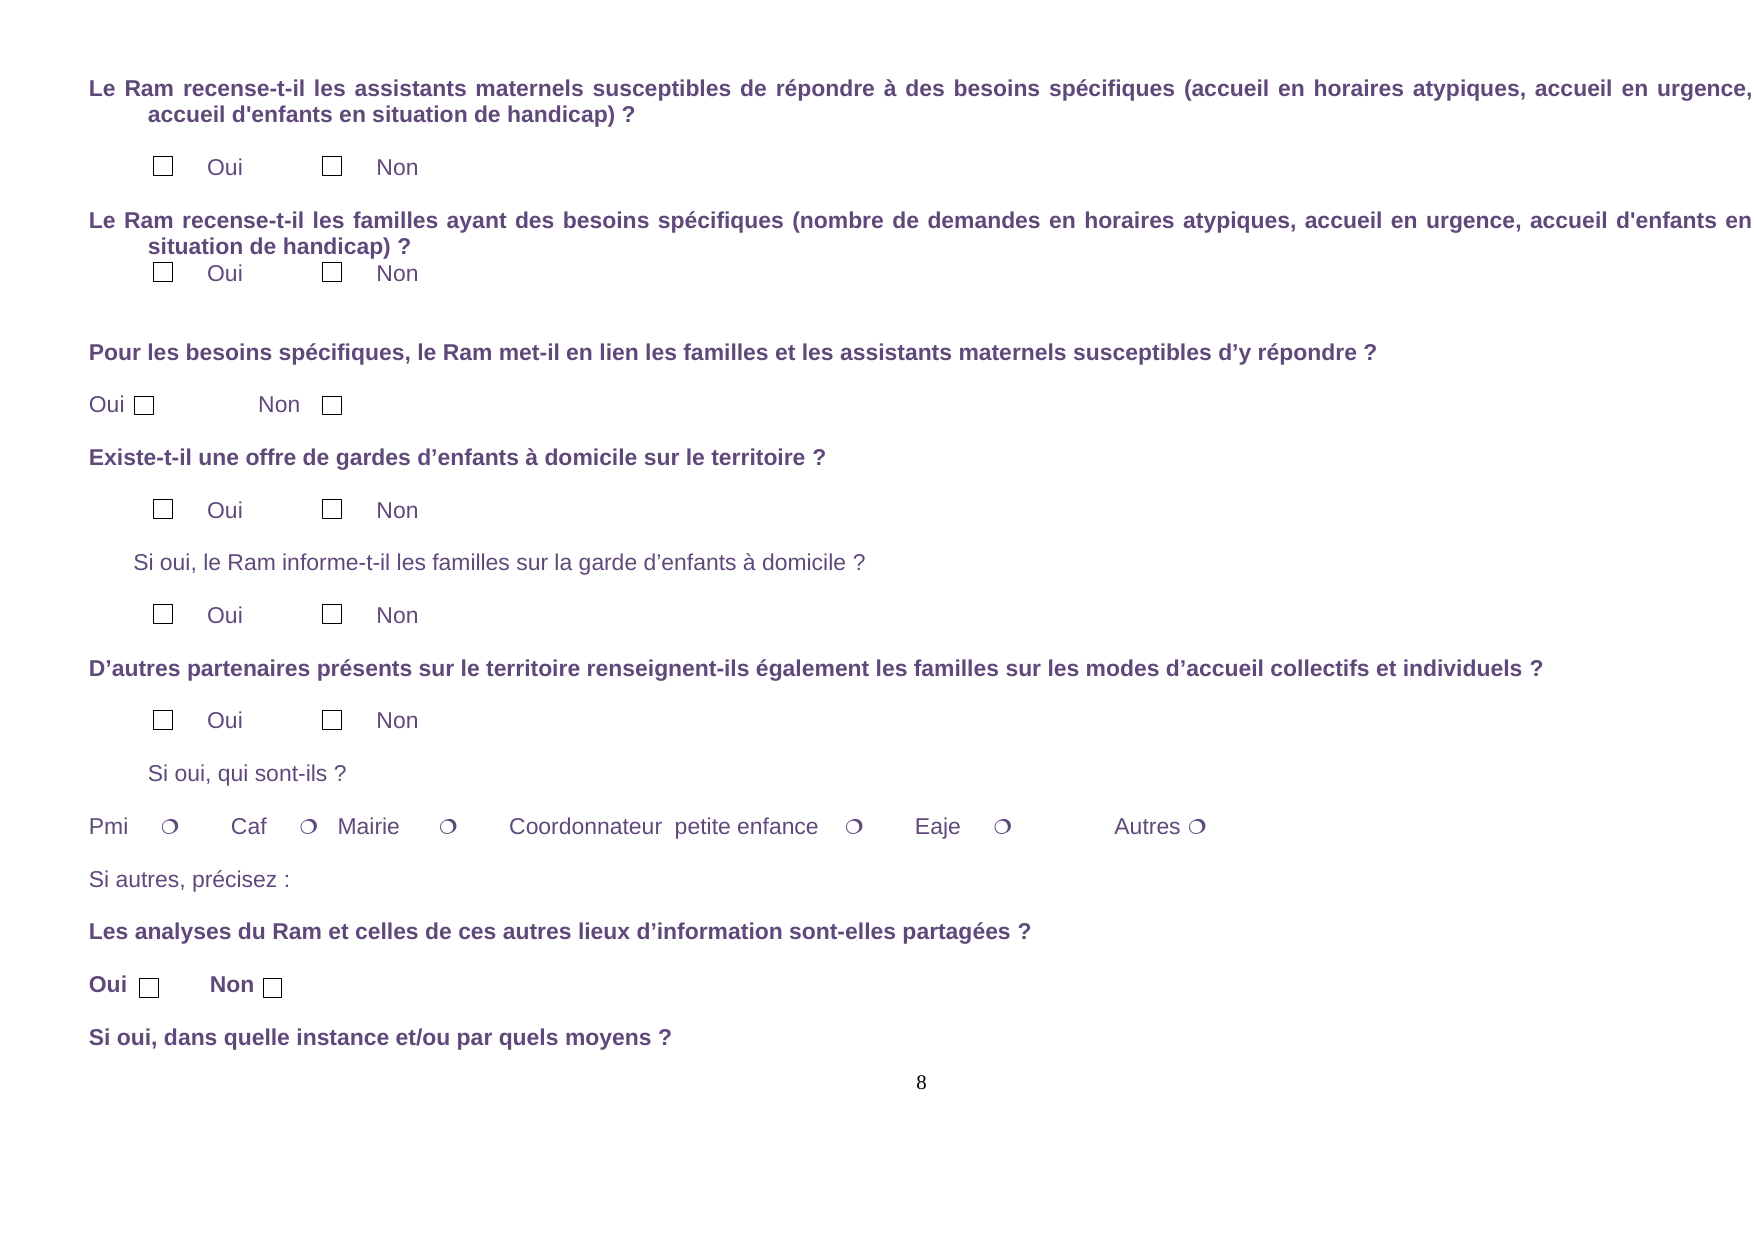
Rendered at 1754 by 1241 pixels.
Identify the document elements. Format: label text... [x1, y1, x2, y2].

text Oui Non [89, 154, 1754, 180]
text Oui Non [89, 391, 1754, 418]
text Existe-t-il une offre de gardes d’enfants à domicile sur le territoire ? [89, 444, 1754, 470]
text Oui Non [89, 497, 1754, 523]
text Le Ram recense-t-il les assistants maternels susceptibles de répondre à des besoins spécifiques (accueil en horaires atypiques, accueil en urgence, accueil d'enfants en situation de handicap) ? [89, 75, 1754, 128]
text Oui Non [89, 259, 1754, 286]
text D’autres partenaires présents sur le territoire renseignent-ils également les familles sur les modes d’accueil collectifs et individuels ? [89, 655, 1754, 681]
text Oui Non [89, 707, 1754, 734]
text Le Ram recense-t-il les familles ayant des besoins spécifiques (nombre de demandes en horaires atypiques, accueil en urgence, accueil d'enfants en situation de handicap) ? [89, 207, 1754, 259]
text Si oui, le Ram informe-t-il les familles sur la garde d’enfants à domicile ? [133, 549, 1754, 576]
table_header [78, 760, 1551, 1050]
text Pour les besoins spécifiques, le Ram met-il en lien les familles et les assistants maternels susceptibles d’y répondre ? [89, 338, 1754, 365]
text Oui Non [89, 602, 1754, 628]
